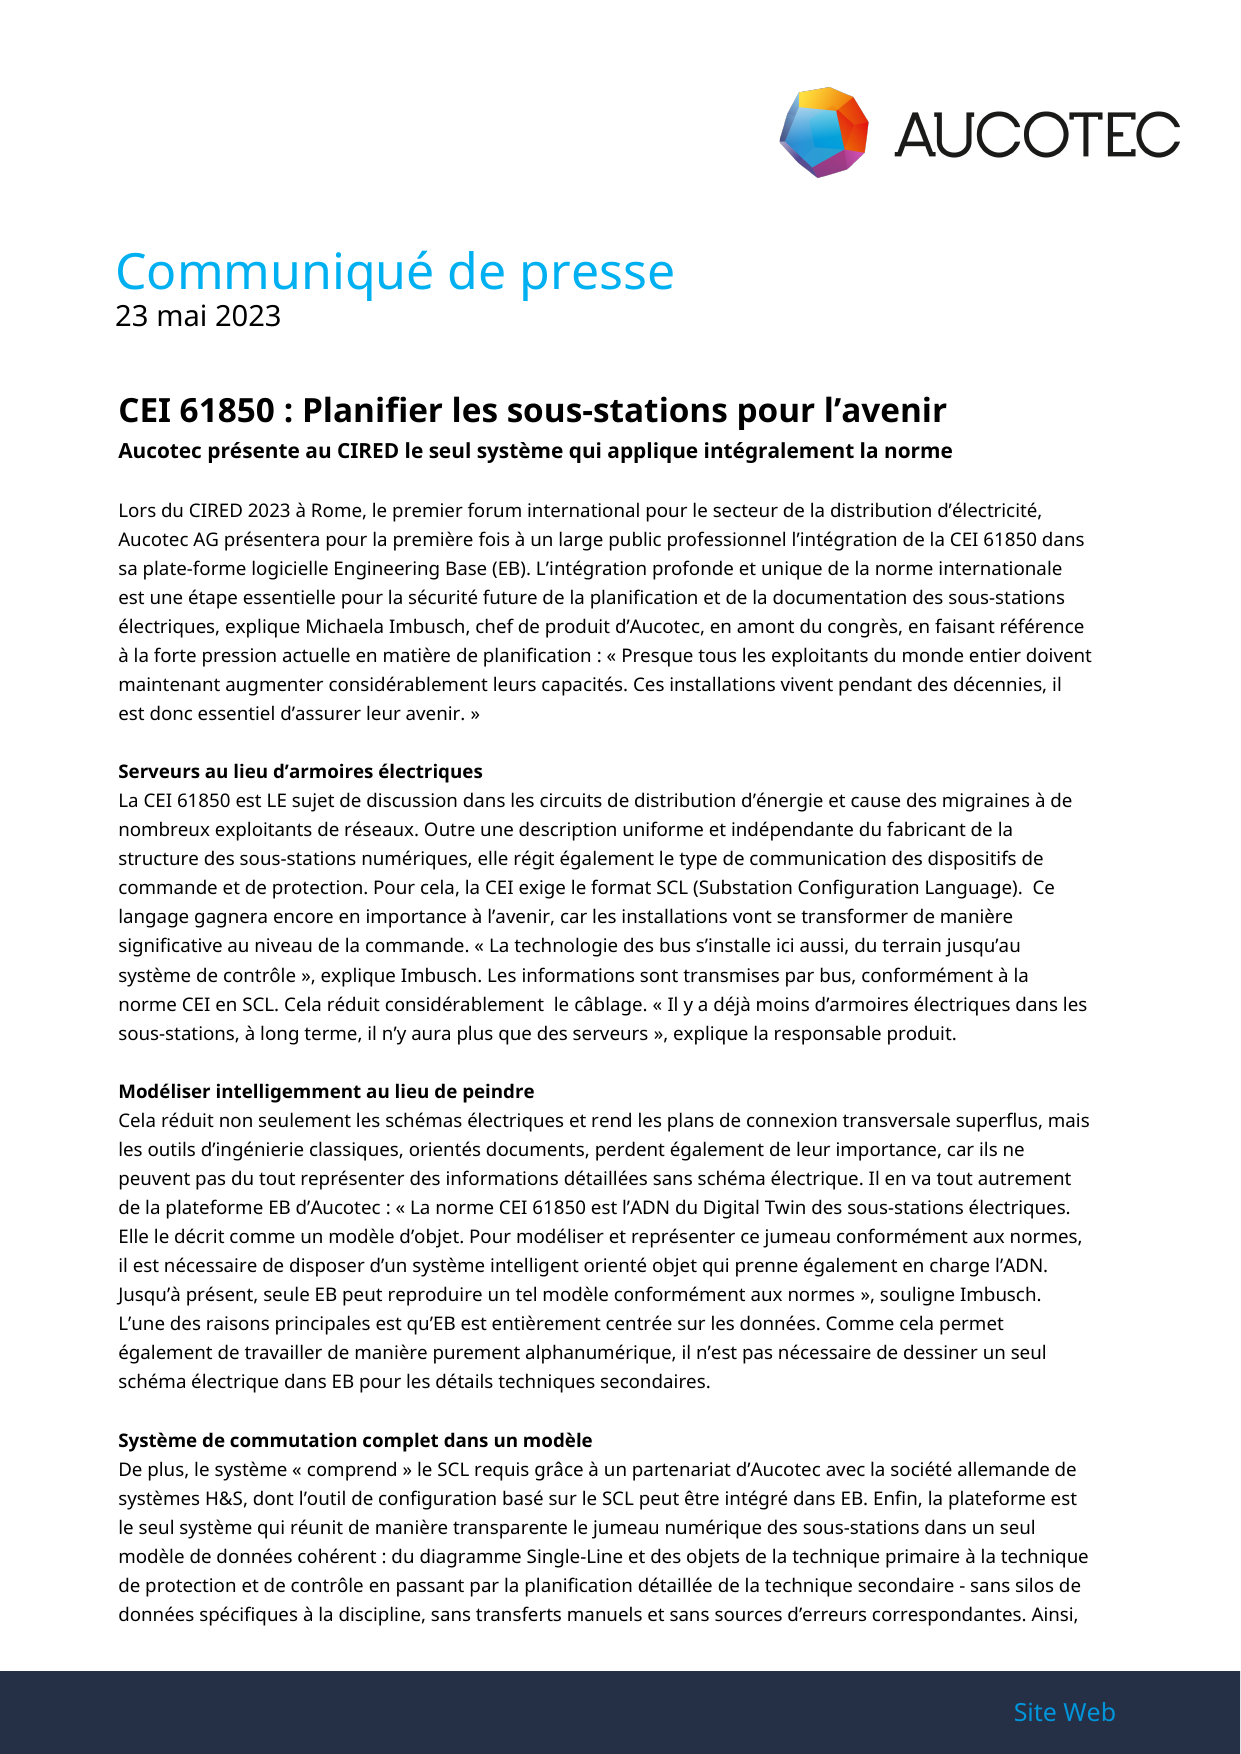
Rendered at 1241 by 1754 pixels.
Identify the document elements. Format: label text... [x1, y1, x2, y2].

text CEI 61850 : Planifier les sous-stations pour l’avenir [118, 387, 1092, 432]
text Modéliser intelligemment au lieu de peindre [118, 1078, 1092, 1104]
text Cela réduit non seulement les schémas électriques et rend les plans de connexion transversale superflus, mais les outils d’ingénierie classiques, orientés documents, perdent également de leur importance, car ils ne peuvent pas du tout représenter des informations détaillées sans schéma électrique. Il en va tout autrement de la plateforme EB d’Aucotec : « La norme CEI 61850 est l’ADN du Digital Twin des sous-stations électriques. Elle le décrit comme un modèle d’objet. Pour modéliser et représenter ce jumeau conformément aux normes, il est nécessaire de disposer d’un système intelligent orienté objet qui prenne également en charge l’ADN. Jusqu’à présent, seule EB peut reproduire un tel modèle conformément aux normes », souligne Imbusch. L’une des raisons principales est qu’EB est entièrement centrée sur les données. Comme cela permet également de travailler de manière purement alphanumérique, il n’est pas nécessaire de dessiner un seul schéma électrique dans EB pour les détails techniques secondaires. [118, 1107, 1092, 1394]
picture [888, 89, 1181, 166]
text Serveurs au lieu d’armoires électriques [118, 758, 1092, 784]
text La CEI 61850 est LE sujet de discussion dans les circuits de distribution d’énergie et cause des migraines à de nombreux exploitants de réseaux. Outre une description uniforme et indépendante du fabricant de la structure des sous-stations numériques, elle régit également le type de communication des dispositifs de commande et de protection. Pour cela, la CEI exige le format SCL (Substation Configuration Language). Ce langage gagnera encore en importance à l’avenir, car les installations vont se transformer de manière significative au niveau de la commande. « La technologie des bus s’installe ici aussi, du terrain jusqu’au système de contrôle », explique Imbusch. Les informations sont transmises par bus, conformément à la norme CEI en SCL. Cela réduit considérablement le câblage. « Il y a déjà moins d’armoires électriques dans les sous-stations, à long terme, il n’y aura plus que des serveurs », explique la responsable produit. [118, 787, 1092, 1046]
text Système de commutation complet dans un modèle [118, 1427, 1092, 1452]
text Lors du CIRED 2023 à Rome, le premier forum international pour le secteur de la distribution d’électricité, Aucotec AG présentera pour la première fois à un large public professionnel l’intégration de la CEI 61850 dans sa plate-forme logicielle Engineering Base (EB). L’intégration profonde et unique de la norme internationale est une étape essentielle pour la sécurité future de la planification et de la documentation des sous-stations électriques, explique Michaela Imbusch, chef de produit d’Aucotec, en amont du congrès, en faisant référence à la forte pression actuelle en matière de planification : « Presque tous les exploitants du monde entier doivent maintenant augmenter considérablement leurs capacités. Ces installations vivent pendant des décennies, il est donc essentiel d’assurer leur avenir. » [118, 497, 1092, 726]
text Aucotec présente au CIRED le seul système qui applique intégralement la norme [118, 436, 1092, 464]
picture [779, 87, 879, 193]
